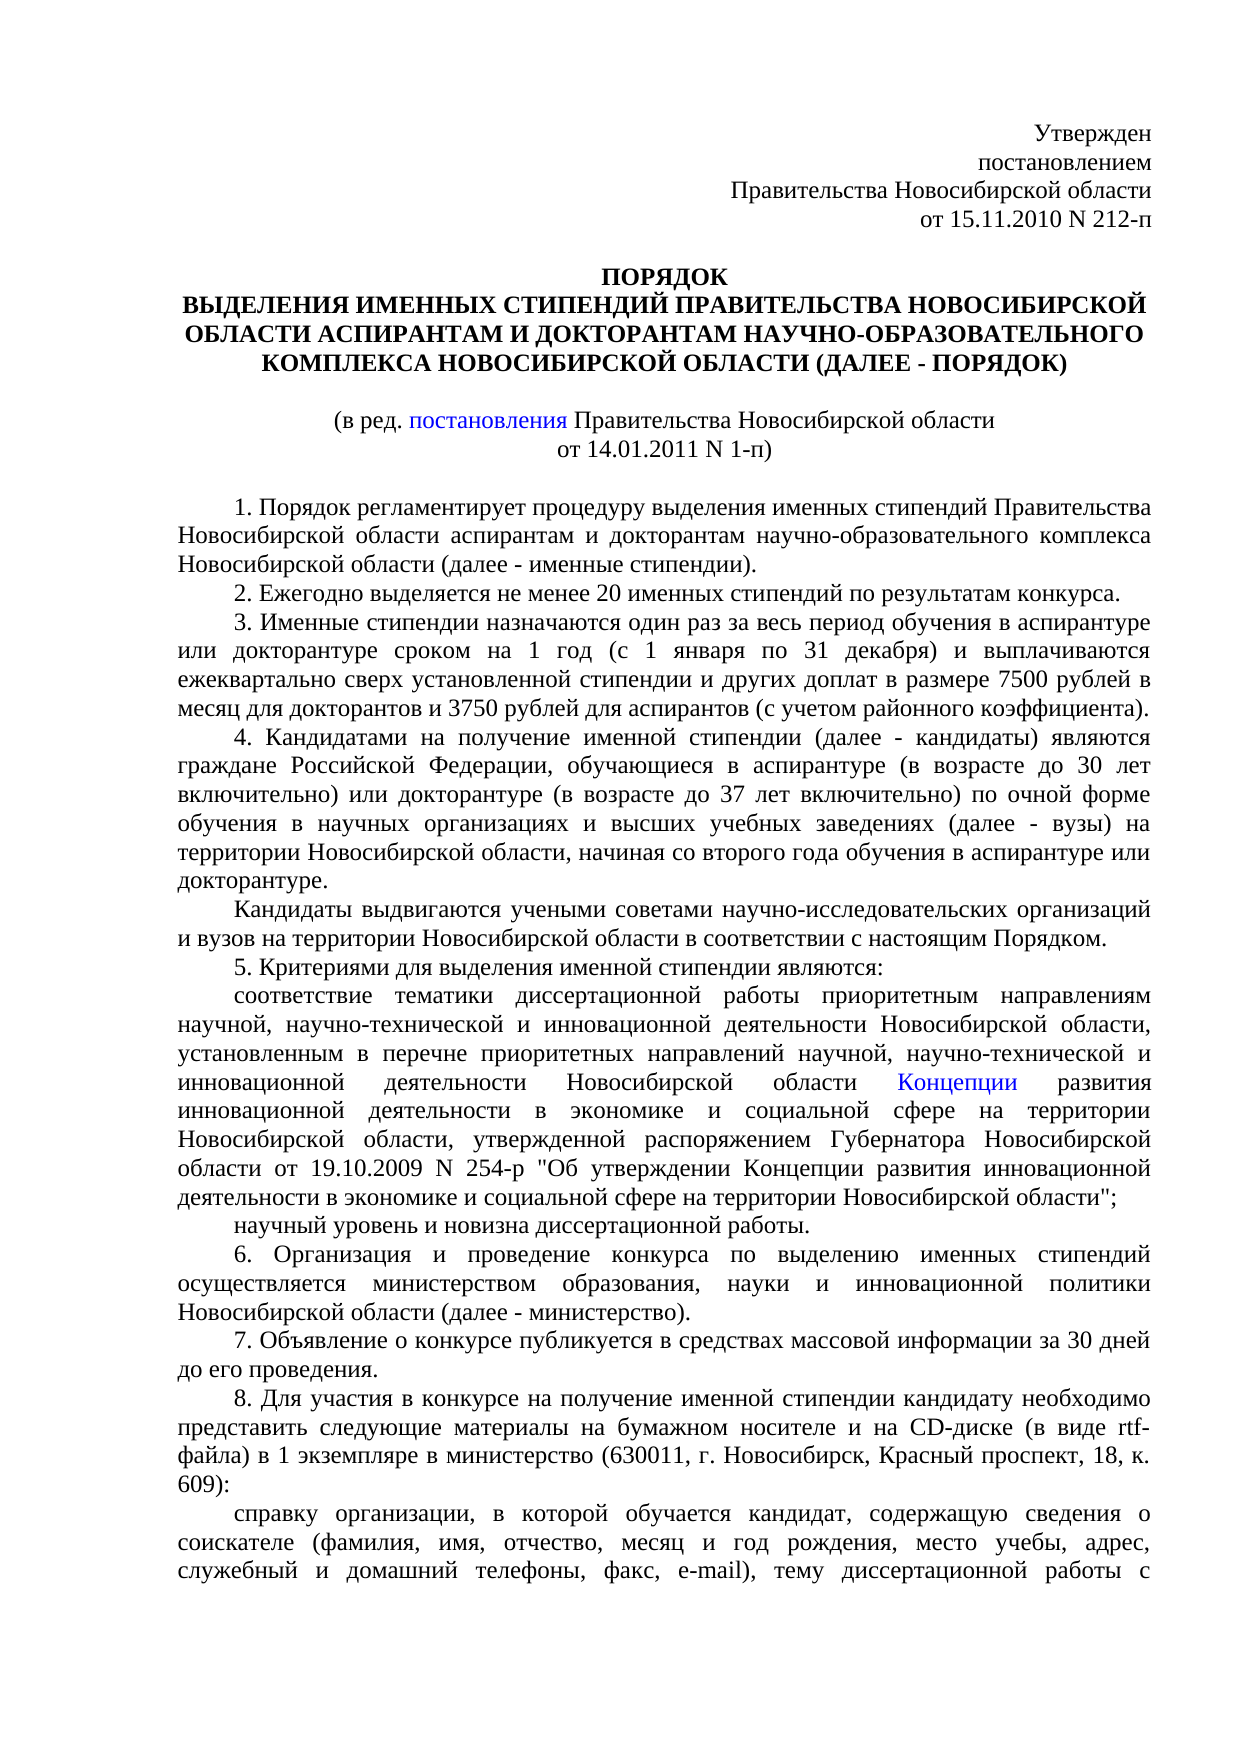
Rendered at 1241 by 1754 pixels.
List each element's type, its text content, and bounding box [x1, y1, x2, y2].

text Правительства Новосибирской области [177, 176, 1152, 204]
title ОБЛАСТИ АСПИРАНТАМ И ДОКТОРАНТАМ НАУЧНО-ОБРАЗОВАТЕЛЬНОГО [177, 319, 1152, 348]
text (в ред. постановления Правительства Новосибирской области [177, 406, 1152, 434]
text 1. Порядок регламентирует процедуру выделения именных стипендий Правительства Новосибирской области аспирантам и докторантам научно-образовательного комплекса Новосибирской области (далее - именные стипендии). [177, 492, 1152, 578]
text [177, 1498, 1152, 1584]
title КОМПЛЕКСА НОВОСИБИРСКОЙ ОБЛАСТИ (ДАЛЕЕ - ПОРЯДОК) [177, 348, 1152, 377]
text 8. Для участия в конкурсе на получение именной стипендии кандидату необходимо представить следующие материалы на бумажном носителе и на CD-диске (в виде rtf-файла) в 1 экземпляре в министерство (630011, г. Новосибирск, Красный проспект, 18, к. 609): [177, 1383, 1152, 1498]
text Кандидаты выдвигаются учеными советами научно-исследовательских организаций и вузов на территории Новосибирской области в соответствии с настоящим Порядком. [177, 894, 1152, 952]
text 3. Именные стипендии назначаются один раз за весь период обучения в аспирантуре или докторантуре сроком на 1 год (с 1 января по 31 декабря) и выплачиваются ежеквартально сверх установленной стипендии и других доплат в размере 7500 рублей в месяц для докторантов и 3750 рублей для аспирантов (с учетом районного коэффициента). [177, 607, 1152, 722]
title ПОРЯДОК [177, 262, 1152, 291]
text 7. Объявление о конкурсе публикуется в средствах массовой информации за 30 дней до его проведения. [177, 1326, 1152, 1383]
text Утвержден [177, 118, 1152, 147]
title ВЫДЕЛЕНИЯ ИМЕННЫХ СТИПЕНДИЙ ПРАВИТЕЛЬСТВА НОВОСИБИРСКОЙ [177, 291, 1152, 319]
text от 14.01.2011 N 1-п) [177, 434, 1152, 463]
text от 15.11.2010 N 212-п [177, 204, 1152, 233]
text соответствие тематики диссертационной работы приоритетным направлениям научной, научно-технической и инновационной деятельности Новосибирской области, установленным в перечне приоритетных направлений научной, научно-технической и инновационной деятельности Новосибирской области Концепции развития инновационной деятельности в экономике и социальной сфере на территории Новосибирской области, утвержденной распоряжением Губернатора Новосибирской области от 19.10.2009 N 254-р "Об утверждении Концепции развития инновационной деятельности в экономике и социальной сфере на территории Новосибирской области"; [177, 981, 1152, 1211]
text 4. Кандидатами на получение именной стипендии (далее - кандидаты) являются граждане Российской Федерации, обучающиеся в аспирантуре (в возрасте до 30 лет включительно) или докторантуре (в возрасте до 37 лет включительно) по очной форме обучения в научных организациях и высших учебных заведениях (далее - вузы) на территории Новосибирской области, начиная со второго года обучения в аспирантуре или докторантуре. [177, 722, 1152, 894]
text научный уровень и новизна диссертационной работы. [177, 1211, 1152, 1239]
text 2. Ежегодно выделяется не менее 20 именных стипендий по результатам конкурса. [177, 578, 1152, 607]
text 6. Организация и проведение конкурса по выделению именных стипендий осуществляется министерством образования, науки и инновационной политики Новосибирской области (далее - министерство). [177, 1239, 1152, 1326]
text 5. Критериями для выделения именной стипендии являются: [177, 952, 1152, 981]
text постановлением [177, 147, 1152, 176]
